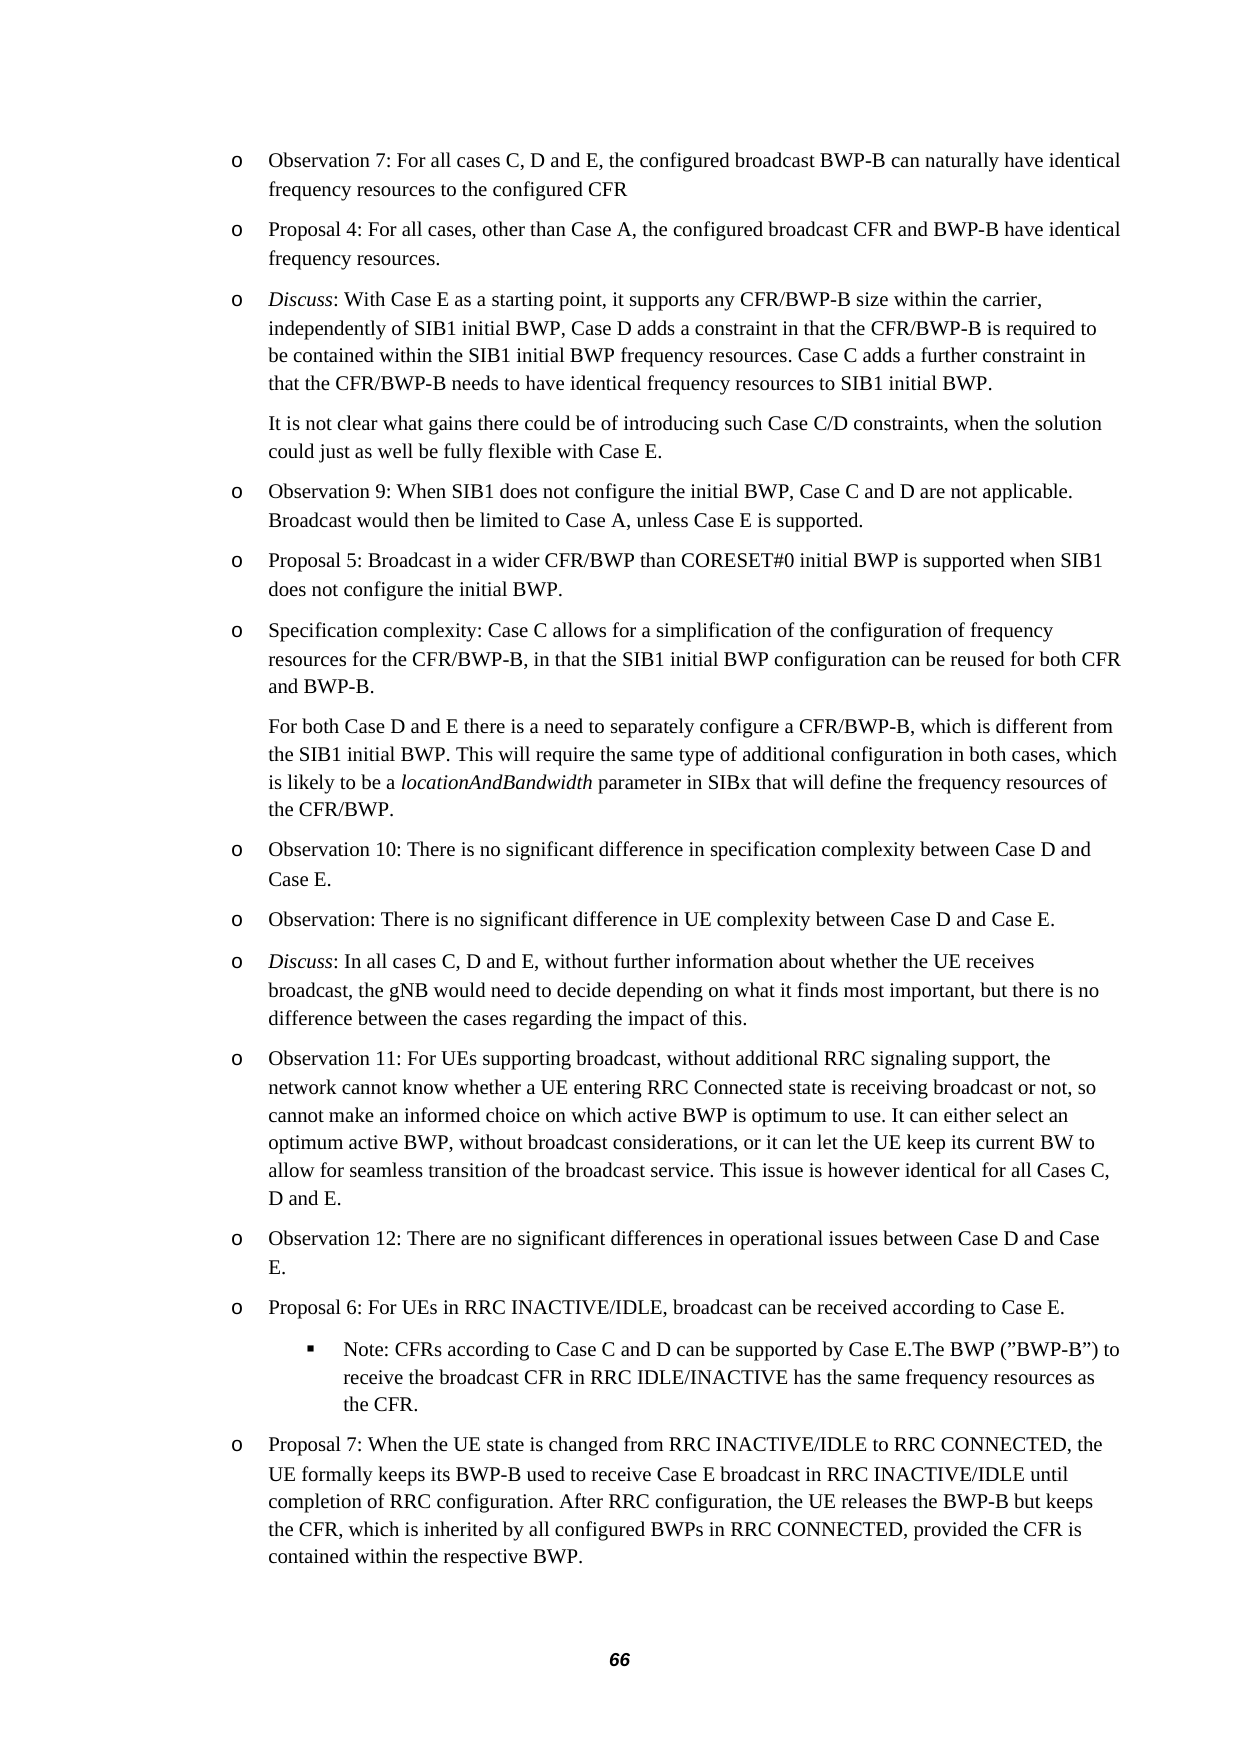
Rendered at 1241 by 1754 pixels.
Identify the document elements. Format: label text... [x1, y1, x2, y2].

list Discuss: With Case E as a starting point, it supports any CFR/BWP-B size within the carrier, independently of SIB1 initial BWP, Case D adds a constraint in that the CFR/BWP-B is required to be contained within the SIB1 initial BWP frequency resources. Case C adds a further constraint in that the CFR/BWP-B needs to have identical frequency resources to SIB1 initial BWP. [231, 286, 1122, 395]
list Proposal 4: For all cases, other than Case A, the configured broadcast CFR and BWP-B have identical frequency resources. [231, 217, 1122, 270]
list Proposal 5: Broadcast in a wider CFR/BWP than CORESET#0 initial BWP is supported when SIB1 does not configure the initial BWP. [231, 548, 1122, 601]
list Observation 10: There is no significant difference in specification complexity between Case D and Case E. [231, 837, 1122, 891]
list Note: CFRs according to Case C and D can be supported by Case E.The BWP (”BWP-B”) to receive the broadcast CFR in RRC IDLE/INACTIVE has the same frequency resources as the CFR. [306, 1337, 1122, 1416]
list Observation 12: There are no significant differences in operational issues between Case D and Case E. [231, 1226, 1122, 1279]
list Discuss: In all cases C, D and E, without further information about whether the UE receives broadcast, the gNB would need to decide depending on what it finds most important, but there is no difference between the cases regarding the impact of this. [231, 949, 1122, 1030]
list It is not clear what gains there could be of introducing such Case C/D constraints, when the solution could just as well be fully flexible with Case E. [268, 411, 1122, 463]
list Observation: There is no significant difference in UE complexity between Case D and Case E. [231, 907, 1122, 932]
list Observation 11: For UEs supporting broadcast, without additional RRC signaling support, the network cannot know whether a UE entering RRC Connected state is receiving broadcast or not, so cannot make an informed choice on which active BWP is optimum to use. It can either select an optimum active BWP, without broadcast considerations, or it can let the UE keep its current BW to allow for seamless transition of the broadcast service. This issue is however identical for all Cases C, D and E. [231, 1046, 1122, 1209]
list Specification complexity: Case C allows for a simplification of the configuration of frequency resources for the CFR/BWP-B, in that the SIB1 initial BWP configuration can be reused for both CFR and BWP-B. [231, 617, 1122, 698]
list Observation 9: When SIB1 does not configure the initial BWP, Case C and D are not applicable. Broadcast would then be limited to Case A, unless Case E is supported. [231, 479, 1122, 532]
list For both Case D and E there is a need to separately configure a CFR/BWP-B, which is different from the SIB1 initial BWP. This will require the same type of additional configuration in both cases, which is likely to be a locationAndBandwidth parameter in SIBx that will define the frequency resources of the CFR/BWP. [268, 714, 1122, 821]
list Observation 7: For all cases C, D and E, the configured broadcast BWP-B can naturally have identical frequency resources to the configured CFR [231, 148, 1122, 201]
list Proposal 6: For UEs in RRC INACTIVE/IDLE, broadcast can be received according to Case E. [231, 1295, 1122, 1321]
list Proposal 7: When the UE state is changed from RRC INACTIVE/IDLE to RRC CONNECTED, the UE formally keeps its BWP-B used to receive Case E broadcast in RRC INACTIVE/IDLE until completion of RRC configuration. After RRC configuration, the UE releases the BWP-B but keeps the CFR, which is inherited by all configured BWPs in RRC CONNECTED, provided the CFR is contained within the respective BWP. [231, 1432, 1122, 1568]
